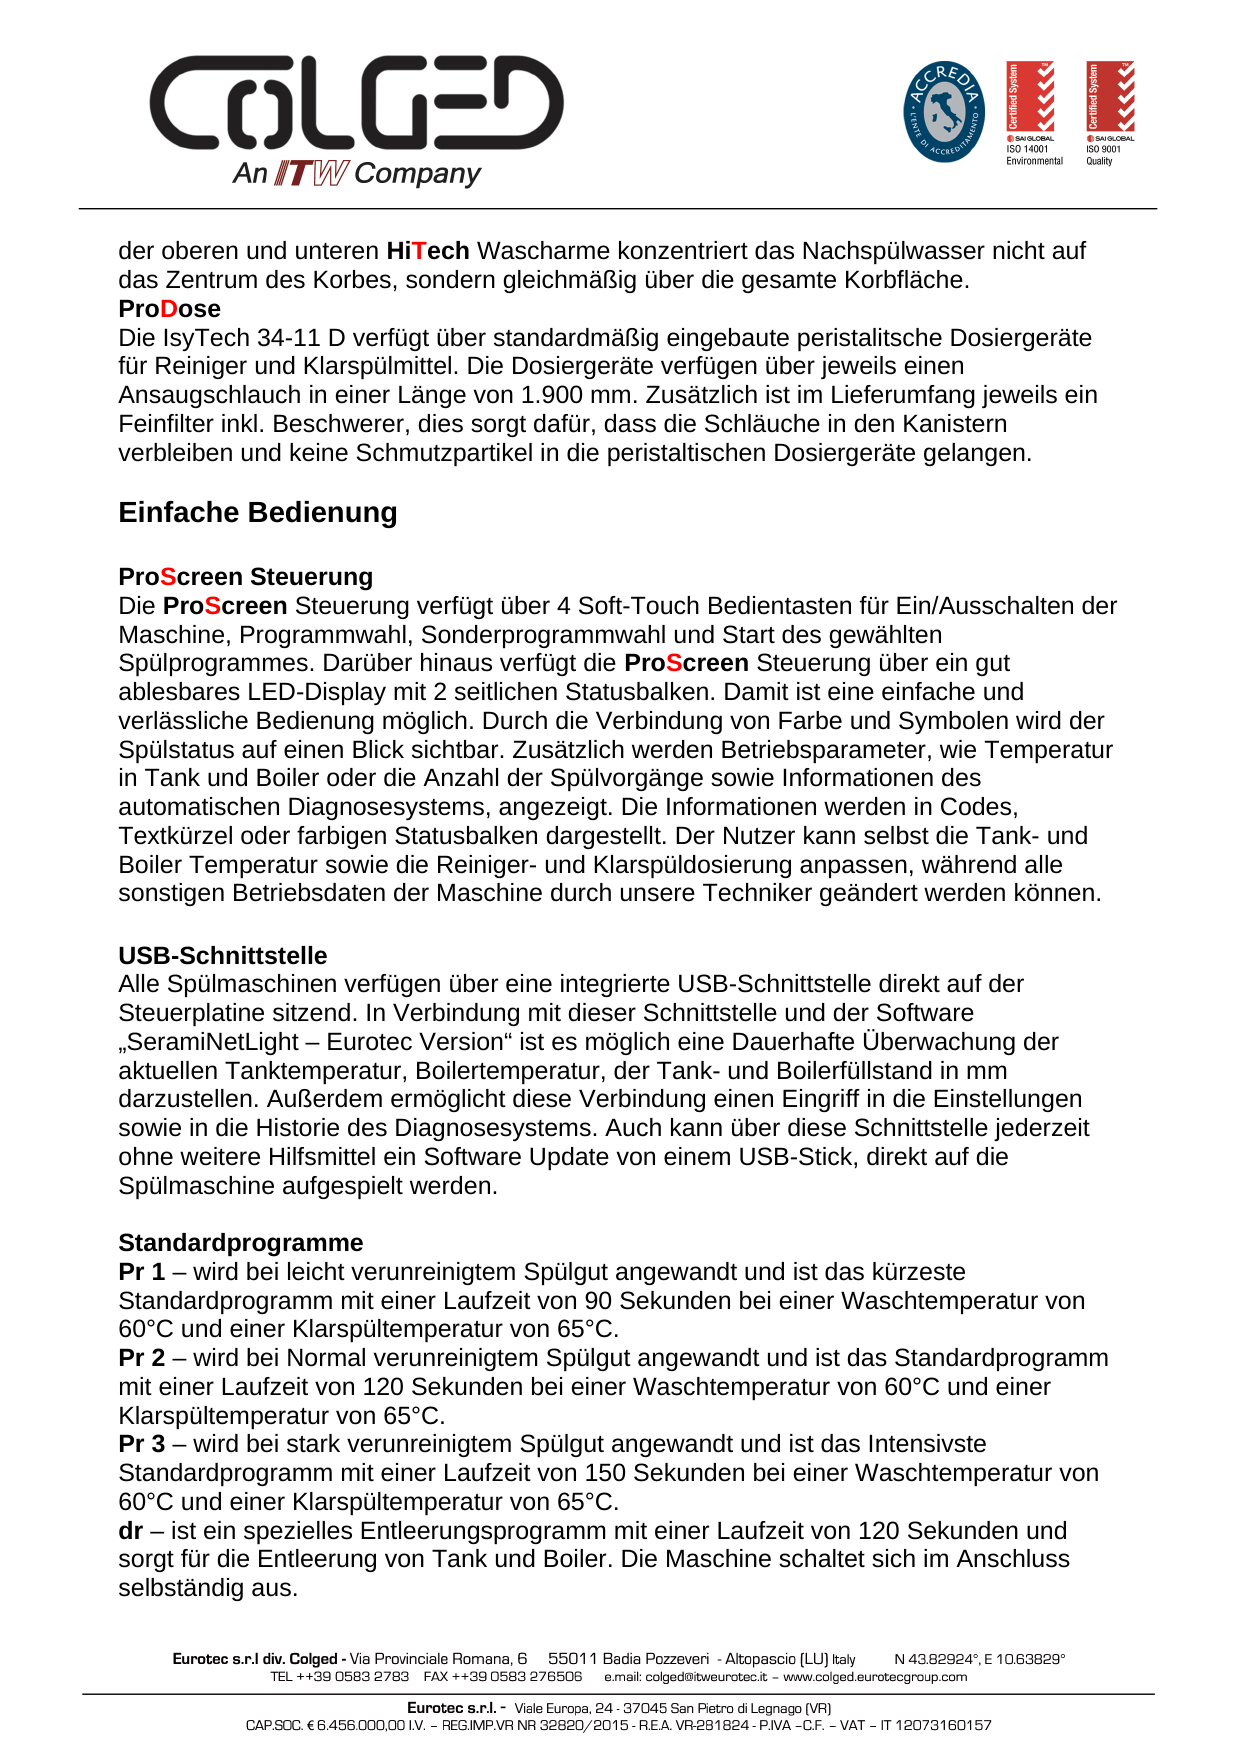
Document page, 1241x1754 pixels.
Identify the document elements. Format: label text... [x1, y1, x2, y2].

text dr – ist ein spezielles Entleerungsprogramm mit einer Laufzeit von 120 Sekunden und sorgt für die Entleerung von Tank und Boiler. Die Maschine schaltet sich im Anschluss selbständig aus. [118, 1516, 1122, 1602]
text Alle Spülmaschinen verfügen über eine integrierte USB-Schnittstelle direkt auf der Steuerplatine sitzend. In Verbindung mit dieser Schnittstelle und der Software „SeramiNetLight – Eurotec Version“ ist es möglich eine Dauerhafte Überwachung der aktuellen Tanktemperatur, Boilertemperatur, der Tank- und Boilerfüllstand in mm darzustellen. Außerdem ermöglicht diese Verbindung einen Eingriff in die Einstellungen sowie in die Historie des Diagnosesystems. Auch kann über diese Schnittstelle jederzeit ohne weitere Hilfsmittel ein Software Update von einem USB-Stick, direkt auf die Spülmaschine aufgespielt werden. [118, 969, 1122, 1199]
text Standardprogramme [118, 1228, 1122, 1257]
text Einfache Bedienung [118, 495, 1122, 528]
text Ansaugschlauch in einer Länge von 1.900 mm. Zusätzlich ist im Lieferumfang jeweils ein [118, 380, 1122, 409]
text USB-Schnittstelle [118, 941, 1122, 969]
picture [6, 1641, 1232, 1749]
text Feinfilter inkl. Beschwerer, dies sorgt dafür, dass die Schläuche in den Kanistern verbleiben und keine Schmutzpartikel in die peristaltischen Dosiergeräte gelangen. [118, 409, 1122, 466]
text ProScreen Steuerung [118, 562, 1122, 591]
text Pr 1 – wird bei leicht verunreinigtem Spülgut angewandt und ist das kürzeste Standardprogramm mit einer Laufzeit von 90 Sekunden bei einer Waschtemperatur von 60°C und einer Klarspültemperatur von 65°C. [118, 1257, 1122, 1343]
text Die ProScreen Steuerung verfügt über 4 Soft-Touch Bedientasten für Ein/Ausschalten der Maschine, Programmwahl, Sonderprogrammwahl und Start des gewählten Spülprogrammes. Darüber hinaus verfügt die ProScreen Steuerung über ein gut ablesbares LED-Display mit 2 seitlichen Statusbalken. Damit ist eine einfache und verlässliche Bedienung möglich. Durch die Verbindung von Farbe und Symbolen wird der Spülstatus auf einen Blick sichtbar. Zusätzlich werden Betriebsparameter, wie Temperatur in Tank und Boiler oder die Anzahl der Spülvorgänge sowie Informationen des automatischen Diagnosesystems, angezeigt. Die Informationen werden in Codes, Textkürzel oder farbigen Statusbalken dargestellt. Der Nutzer kann selbst die Tank- und Boiler Temperatur sowie die Reiniger- und Klarspüldosierung anpassen, während alle sonstigen Betriebsdaten der Maschine durch unsere Techniker geändert werden können. [118, 591, 1122, 907]
text ProDose [118, 294, 1122, 322]
text Pr 3 – wird bei stark verunreinigtem Spülgut angewandt und ist das Intensivste Standardprogramm mit einer Laufzeit von 150 Sekunden bei einer Waschtemperatur von 60°C und einer Klarspültemperatur von 65°C. [118, 1429, 1122, 1516]
text Die IsyTech 34-11 D verfügt über standardmäßig eingebaute peristalitsche Dosiergeräte für Reiniger und Klarspülmittel. Die Dosiergeräte verfügen über jeweils einen [118, 322, 1122, 380]
text Pr 2 – wird bei Normal verunreinigtem Spülgut angewandt und ist das Standardprogramm mit einer Laufzeit von 120 Sekunden bei einer Waschtemperatur von 60°C und einer Klarspültemperatur von 65°C. [118, 1343, 1122, 1429]
picture [2, 2, 1235, 219]
